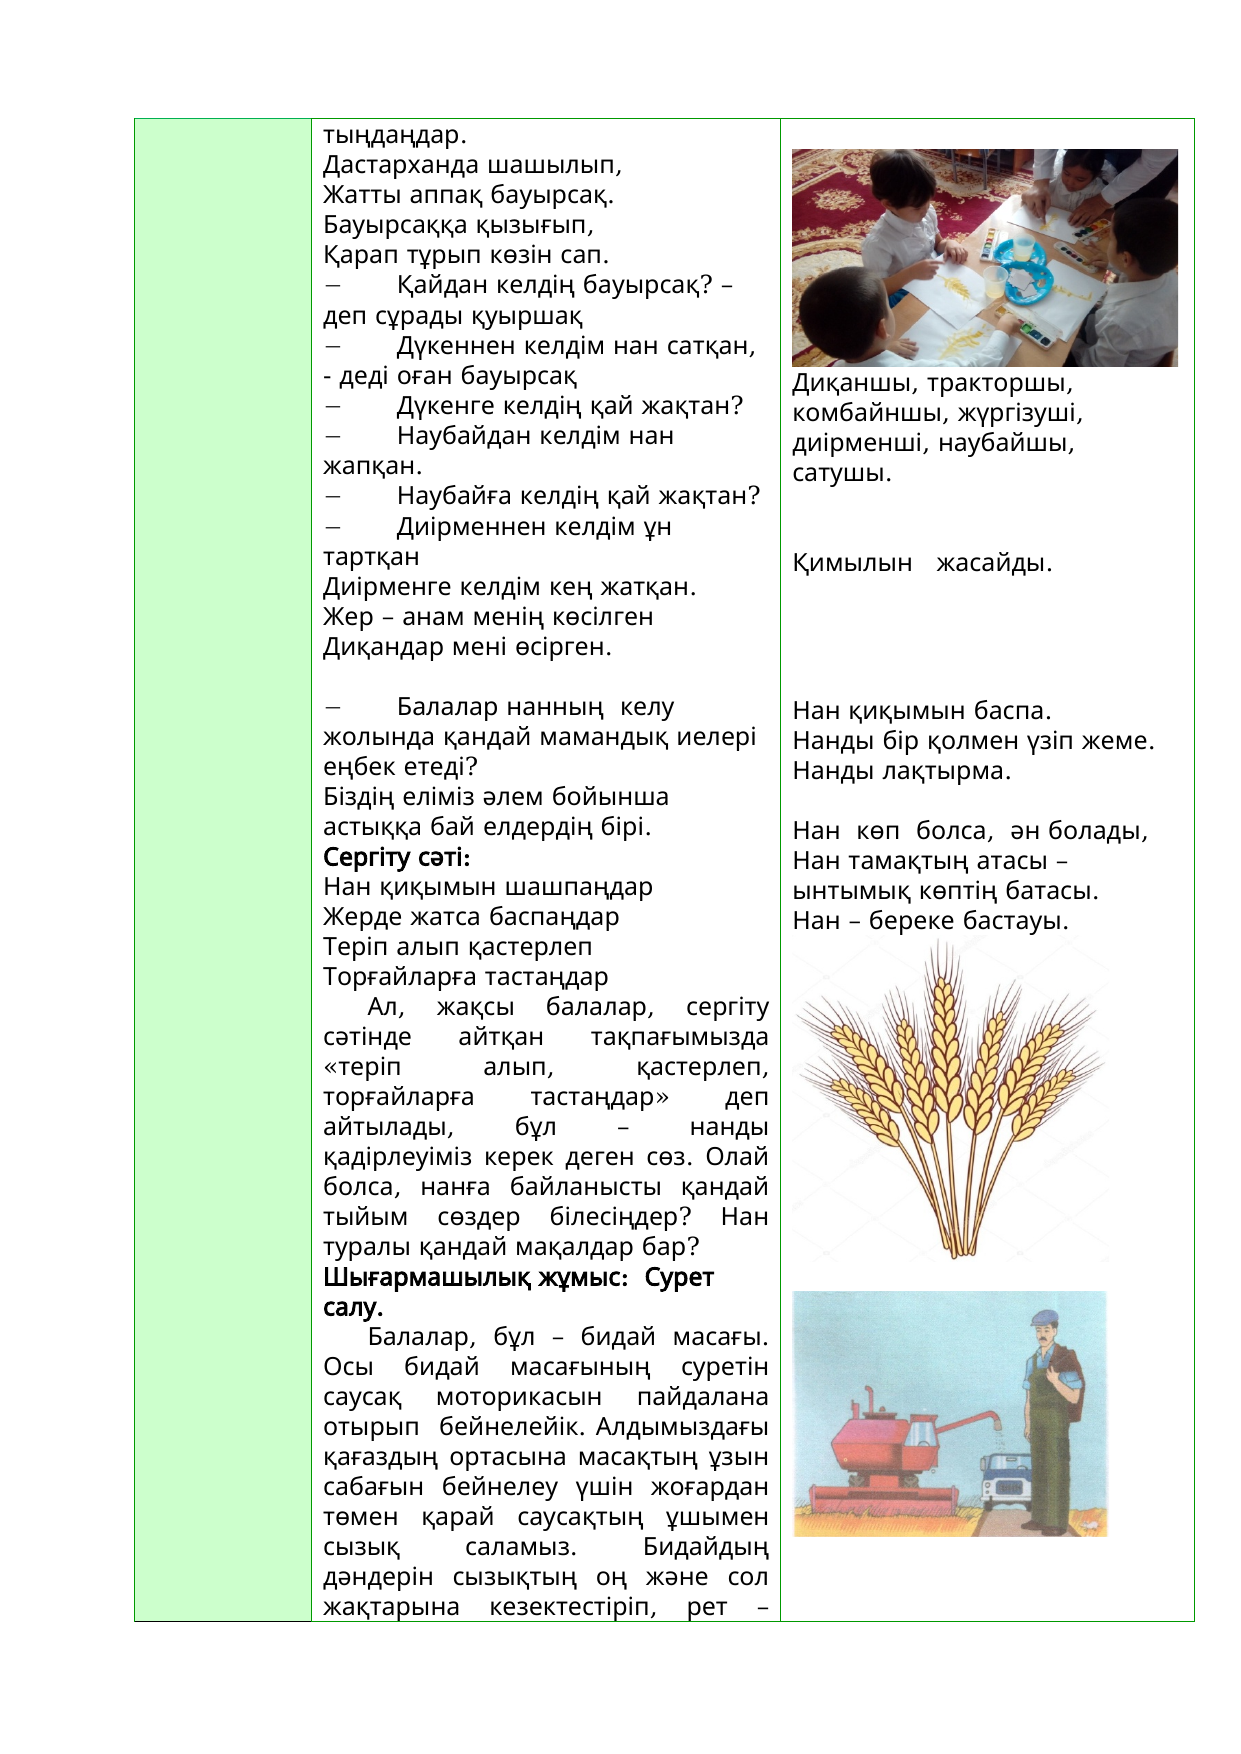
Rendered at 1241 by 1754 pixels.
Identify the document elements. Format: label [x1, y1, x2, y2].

picture [792, 149, 1179, 367]
table_cell [135, 119, 311, 1621]
picture [792, 1291, 1110, 1537]
picture [792, 935, 1110, 1262]
table_cell [312, 119, 780, 1621]
table_cell [781, 119, 1194, 1621]
